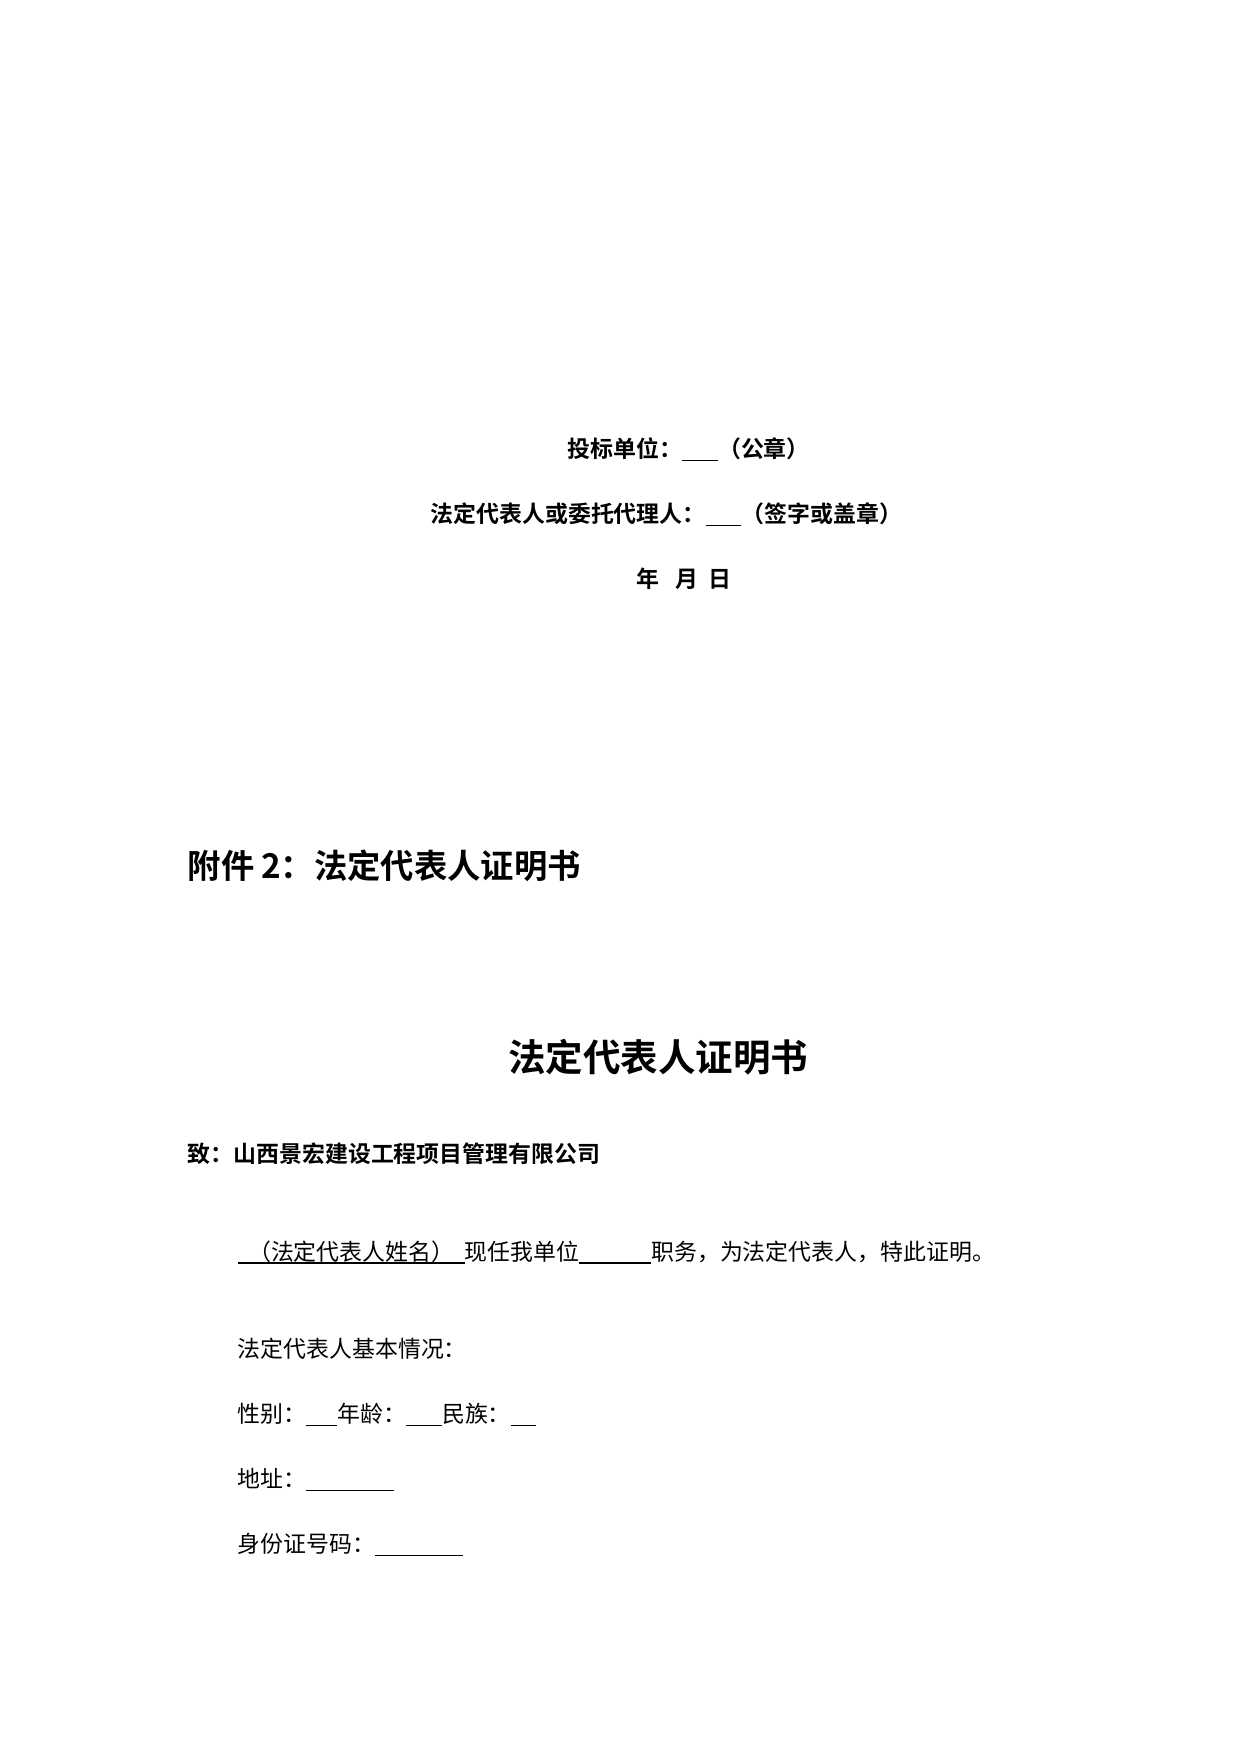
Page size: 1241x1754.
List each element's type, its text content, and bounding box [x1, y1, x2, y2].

text 法定代表人或委托代理人： （签字或盖章） [187, 481, 1053, 546]
text （法定代表人姓名） 现任我单位 职务，为法定代表人，特此证明。 [187, 1218, 1053, 1283]
text 投标单位： （公章） [187, 416, 1053, 481]
text 致：山西景宏建设工程项目管理有限公司 [187, 1120, 1053, 1185]
text 性别： 年龄： 民族： [187, 1380, 1053, 1445]
subtitle 附件2：法定代表人证明书 [187, 831, 1053, 896]
text 地址： [187, 1445, 1053, 1510]
text 年 月 日 [187, 546, 1053, 611]
text 身份证号码： [187, 1510, 1053, 1575]
text 法定代表人基本情况： [187, 1315, 1053, 1380]
text 法定代表人证明书 [187, 1023, 1053, 1088]
